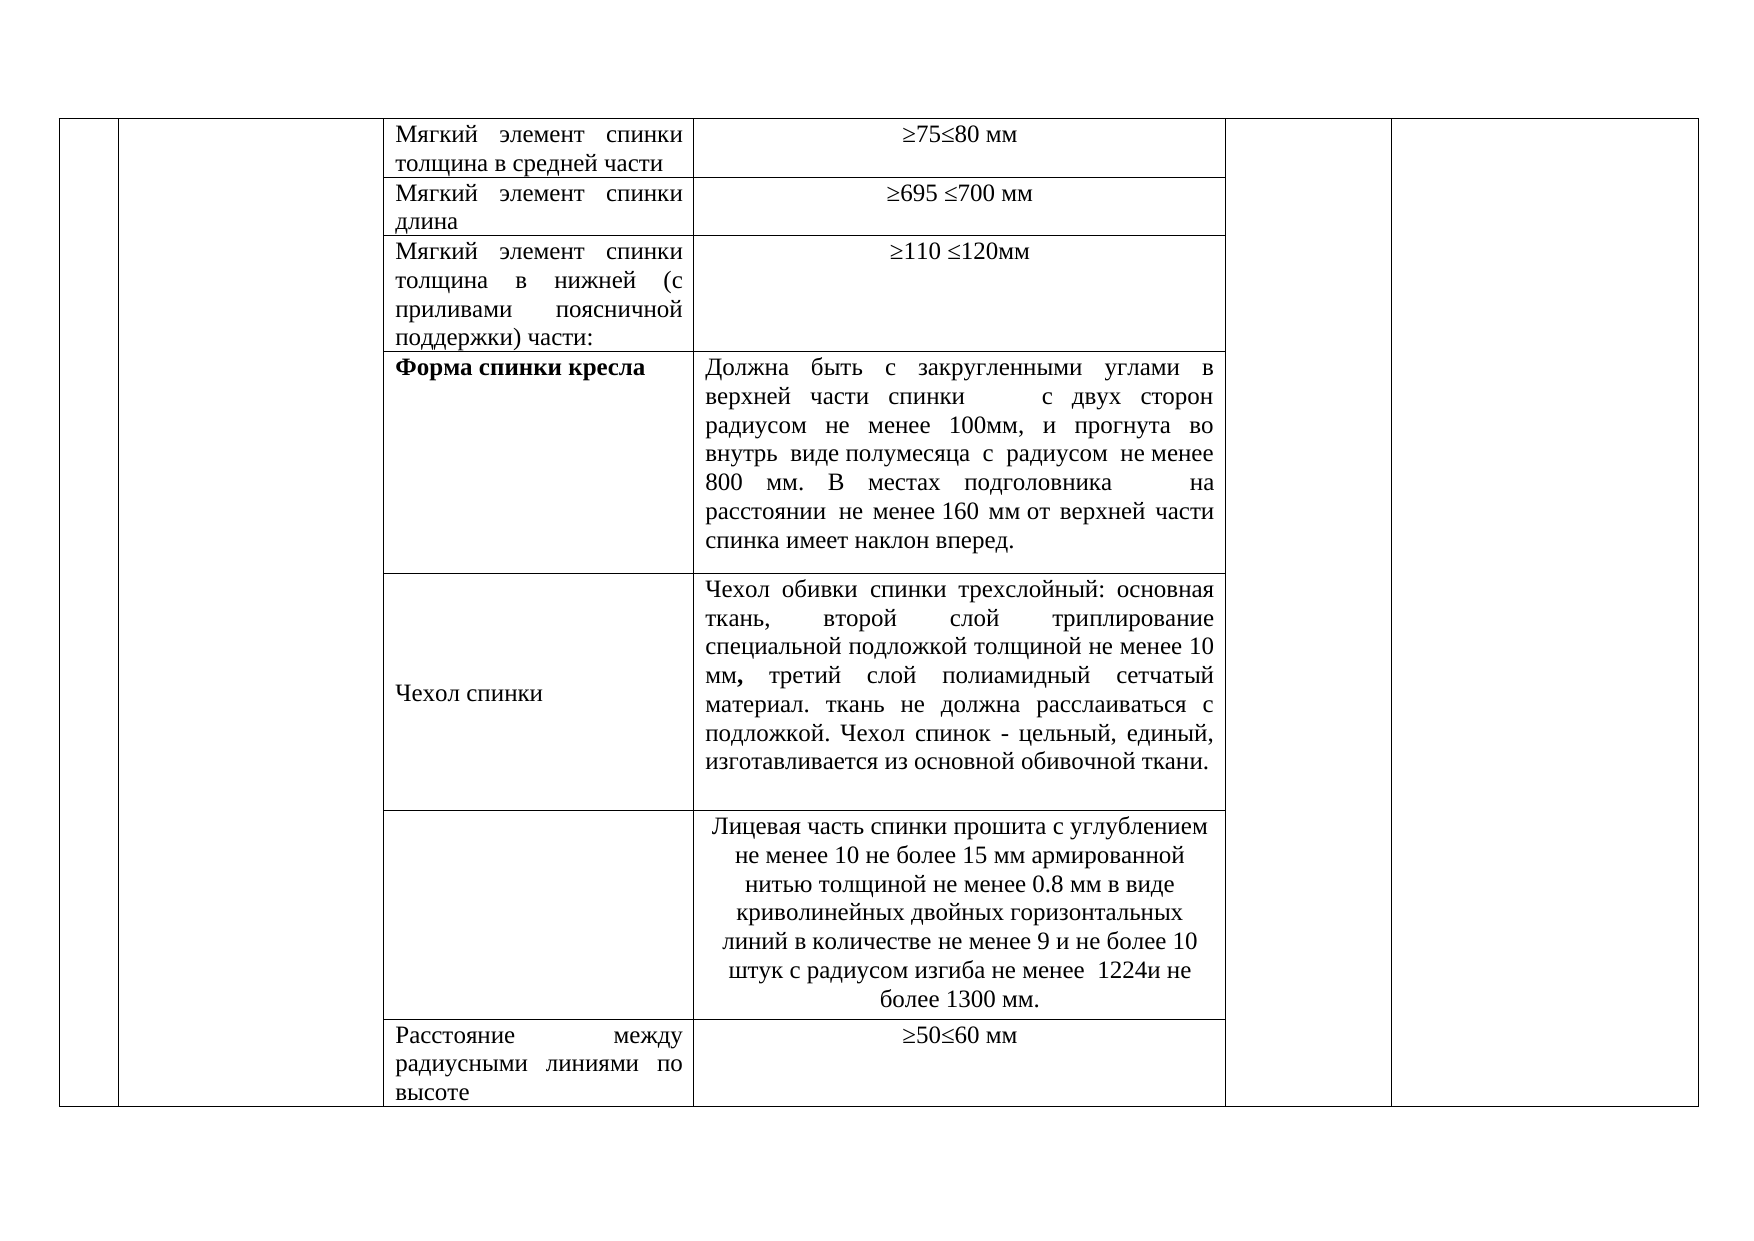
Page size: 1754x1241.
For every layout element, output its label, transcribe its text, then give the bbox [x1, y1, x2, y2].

table_cell [384, 811, 693, 1019]
table_cell ≥110 ≤120мм [694, 236, 1225, 351]
table_cell Мягкий элемент спинки толщина в средней части [384, 119, 693, 177]
table_cell Мягкий элемент спинки толщина в нижней (с приливами поясничной поддержки) части: [384, 236, 693, 351]
table_cell Должна быть с закругленными углами в верхней части спинки с двух сторон радиусом не менее 100мм, и прогнута во внутрь виде полумесяца с радиусом не менее 800 мм. В местах подголовника на расстоянии не менее 160 мм от верхней части спинка имеет наклон вперед. [694, 352, 1225, 573]
table_cell Мягкий элемент спинки длина [384, 178, 693, 235]
table_cell Форма спинки кресла [384, 352, 693, 573]
table_cell Чехол спинки [384, 574, 693, 810]
table_cell ≥695 ≤700 мм [694, 178, 1225, 235]
table_cell ≥50≤60 мм [694, 1020, 1225, 1106]
table_cell Чехол обивки спинки трехслойный: основная ткань, второй слой триплирование специальной подложкой толщиной не менее 10 мм, третий слой полиамидный сетчатый материал. ткань не должна расслаиваться с подложкой. Чехол спинок - цельный, единый, изготавливается из основной обивочной ткани. [694, 574, 1225, 810]
table_cell Расстояние между радиусными линиями по высоте [384, 1020, 693, 1106]
table_cell Лицевая часть спинки прошита с углублением не менее 10 не более 15 мм армированной нитью толщиной не менее 0.8 мм в виде криволинейных двойных горизонтальных линий в количестве не менее 9 и не более 10 штук с радиусом изгиба не менее 1224и не более 1300 мм. [694, 811, 1225, 1019]
table_cell ≥75≤80 мм [694, 119, 1225, 177]
